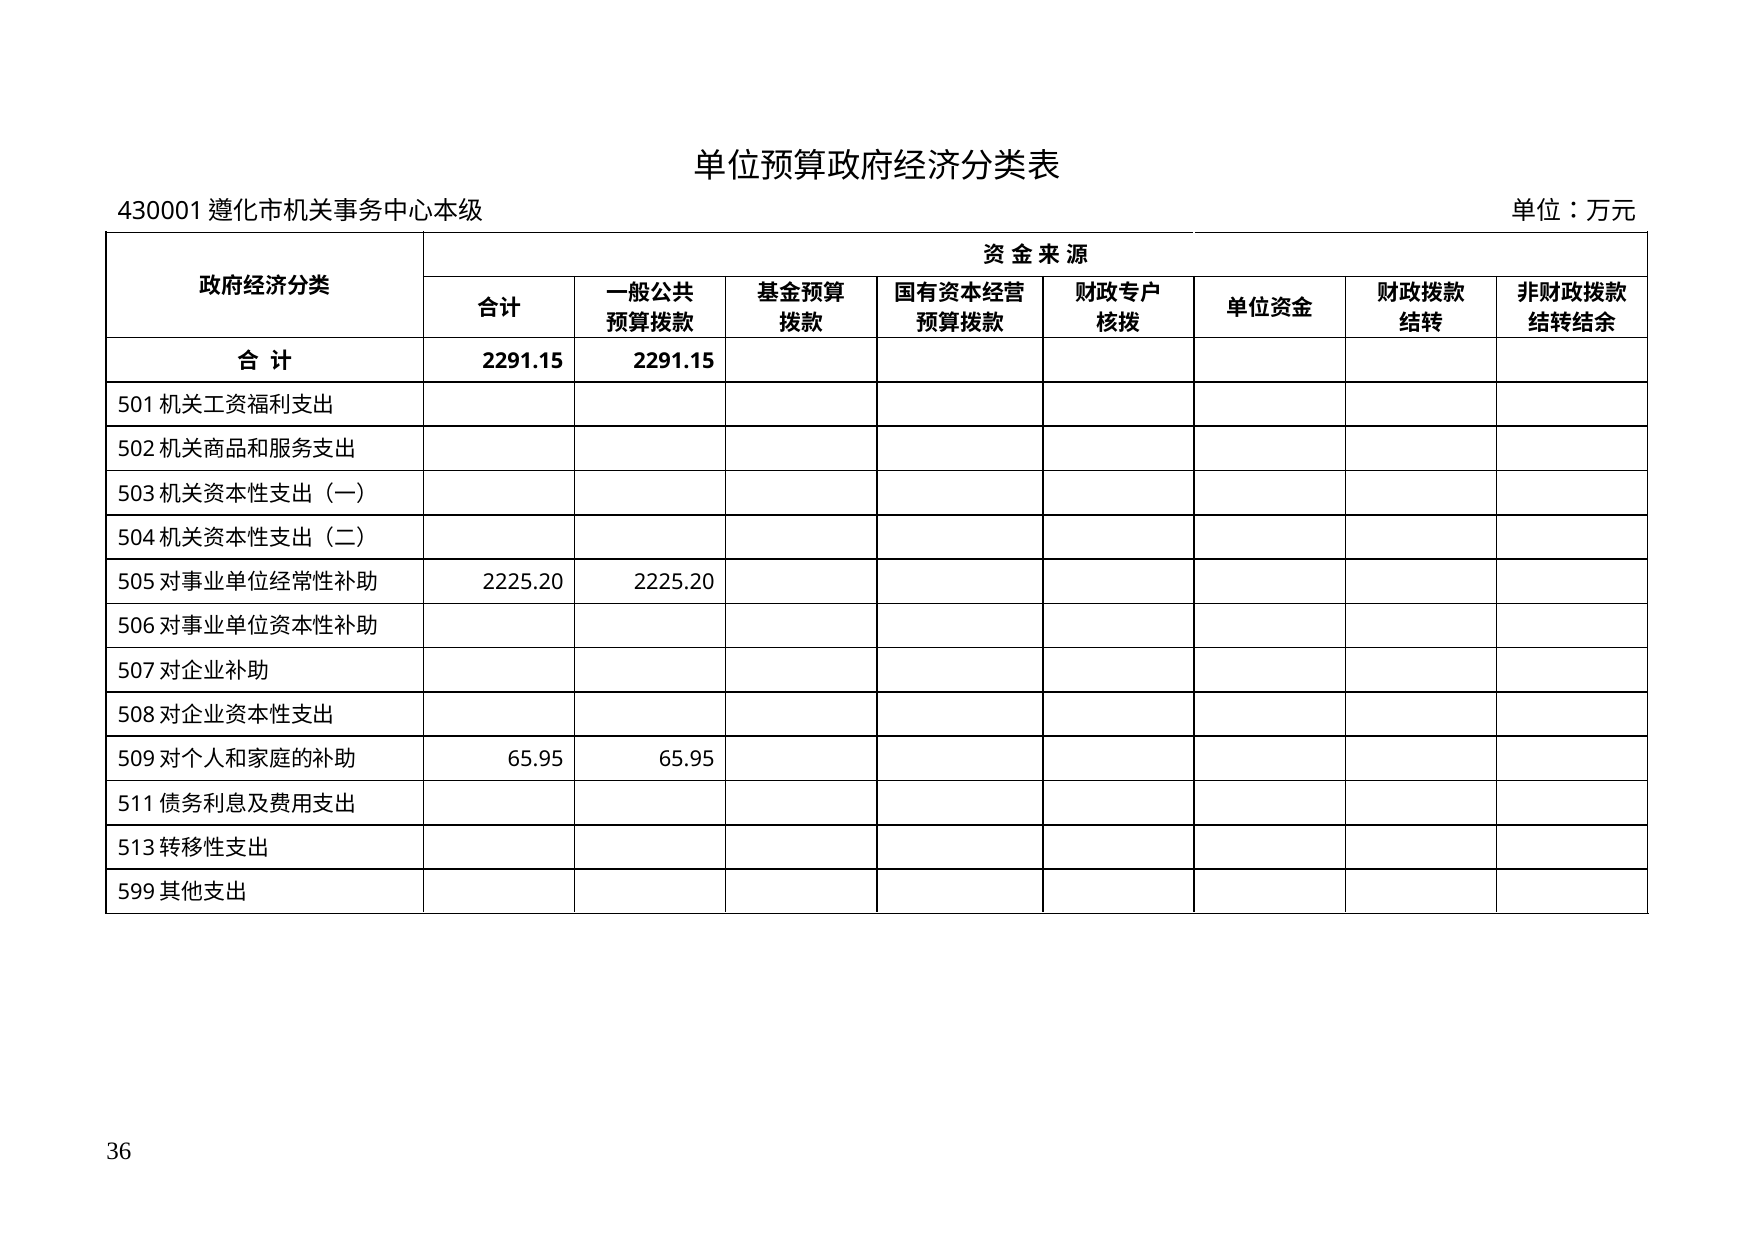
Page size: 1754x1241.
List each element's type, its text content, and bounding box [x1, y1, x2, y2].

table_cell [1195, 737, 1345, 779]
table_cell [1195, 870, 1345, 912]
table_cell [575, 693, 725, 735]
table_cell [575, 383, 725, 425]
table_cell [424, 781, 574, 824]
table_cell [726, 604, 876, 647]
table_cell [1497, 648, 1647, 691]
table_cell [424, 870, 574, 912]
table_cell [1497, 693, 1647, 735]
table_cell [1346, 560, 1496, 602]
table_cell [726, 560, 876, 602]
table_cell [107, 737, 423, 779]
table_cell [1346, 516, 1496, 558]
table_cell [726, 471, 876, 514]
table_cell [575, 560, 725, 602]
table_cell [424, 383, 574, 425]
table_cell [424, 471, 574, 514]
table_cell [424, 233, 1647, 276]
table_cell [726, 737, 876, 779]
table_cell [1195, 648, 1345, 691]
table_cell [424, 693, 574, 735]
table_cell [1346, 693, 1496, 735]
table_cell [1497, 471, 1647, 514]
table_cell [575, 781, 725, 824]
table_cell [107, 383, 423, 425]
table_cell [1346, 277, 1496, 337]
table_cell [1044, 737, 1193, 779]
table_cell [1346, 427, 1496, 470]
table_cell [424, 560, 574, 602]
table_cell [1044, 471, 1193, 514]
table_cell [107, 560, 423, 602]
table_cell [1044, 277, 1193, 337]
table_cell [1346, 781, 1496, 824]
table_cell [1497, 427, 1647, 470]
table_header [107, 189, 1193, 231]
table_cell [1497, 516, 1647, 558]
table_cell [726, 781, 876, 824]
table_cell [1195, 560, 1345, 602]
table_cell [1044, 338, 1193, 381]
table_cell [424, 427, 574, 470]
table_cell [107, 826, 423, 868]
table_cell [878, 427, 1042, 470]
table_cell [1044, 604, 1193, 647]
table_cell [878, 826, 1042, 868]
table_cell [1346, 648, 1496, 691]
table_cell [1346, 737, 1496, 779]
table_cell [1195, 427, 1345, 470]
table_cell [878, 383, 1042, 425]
text 单位预算政府经济分类表 [106, 142, 1648, 187]
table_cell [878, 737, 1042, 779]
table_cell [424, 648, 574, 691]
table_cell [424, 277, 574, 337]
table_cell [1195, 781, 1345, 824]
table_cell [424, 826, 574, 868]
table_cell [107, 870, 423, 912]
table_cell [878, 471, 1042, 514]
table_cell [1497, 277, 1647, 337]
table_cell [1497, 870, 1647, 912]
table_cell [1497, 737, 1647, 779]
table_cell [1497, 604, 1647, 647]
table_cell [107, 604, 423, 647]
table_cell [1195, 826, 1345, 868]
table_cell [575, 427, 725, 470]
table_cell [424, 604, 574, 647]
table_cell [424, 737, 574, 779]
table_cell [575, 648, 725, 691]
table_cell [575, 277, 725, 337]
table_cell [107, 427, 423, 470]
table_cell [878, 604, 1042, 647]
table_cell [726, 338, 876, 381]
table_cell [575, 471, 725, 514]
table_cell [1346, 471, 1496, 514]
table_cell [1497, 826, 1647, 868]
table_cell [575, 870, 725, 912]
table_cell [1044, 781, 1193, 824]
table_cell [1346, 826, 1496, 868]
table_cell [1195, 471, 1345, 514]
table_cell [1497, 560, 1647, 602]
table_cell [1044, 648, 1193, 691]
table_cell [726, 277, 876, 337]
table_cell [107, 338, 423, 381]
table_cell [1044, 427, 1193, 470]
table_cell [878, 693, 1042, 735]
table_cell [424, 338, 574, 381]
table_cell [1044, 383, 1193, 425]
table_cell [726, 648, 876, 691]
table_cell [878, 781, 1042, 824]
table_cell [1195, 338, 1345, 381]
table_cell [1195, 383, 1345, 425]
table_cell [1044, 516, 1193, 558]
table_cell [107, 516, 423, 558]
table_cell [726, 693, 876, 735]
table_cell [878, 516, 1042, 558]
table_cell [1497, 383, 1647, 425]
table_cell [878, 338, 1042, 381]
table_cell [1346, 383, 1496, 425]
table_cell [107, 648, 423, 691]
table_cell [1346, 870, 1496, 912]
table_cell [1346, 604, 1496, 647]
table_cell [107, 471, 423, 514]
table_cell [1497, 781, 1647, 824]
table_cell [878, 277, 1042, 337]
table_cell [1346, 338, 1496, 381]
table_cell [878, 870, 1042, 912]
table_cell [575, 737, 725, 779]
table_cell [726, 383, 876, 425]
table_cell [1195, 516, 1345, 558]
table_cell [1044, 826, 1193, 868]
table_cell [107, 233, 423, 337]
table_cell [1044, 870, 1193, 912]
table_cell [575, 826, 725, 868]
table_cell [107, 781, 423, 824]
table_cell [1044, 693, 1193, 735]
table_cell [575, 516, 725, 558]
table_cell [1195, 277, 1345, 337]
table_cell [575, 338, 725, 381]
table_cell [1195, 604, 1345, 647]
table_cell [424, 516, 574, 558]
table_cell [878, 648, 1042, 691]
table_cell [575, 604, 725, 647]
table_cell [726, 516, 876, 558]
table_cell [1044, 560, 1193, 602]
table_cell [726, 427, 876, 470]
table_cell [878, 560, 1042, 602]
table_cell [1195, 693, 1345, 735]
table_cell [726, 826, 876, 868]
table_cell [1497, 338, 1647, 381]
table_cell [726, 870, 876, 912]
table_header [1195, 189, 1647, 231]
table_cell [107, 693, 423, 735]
